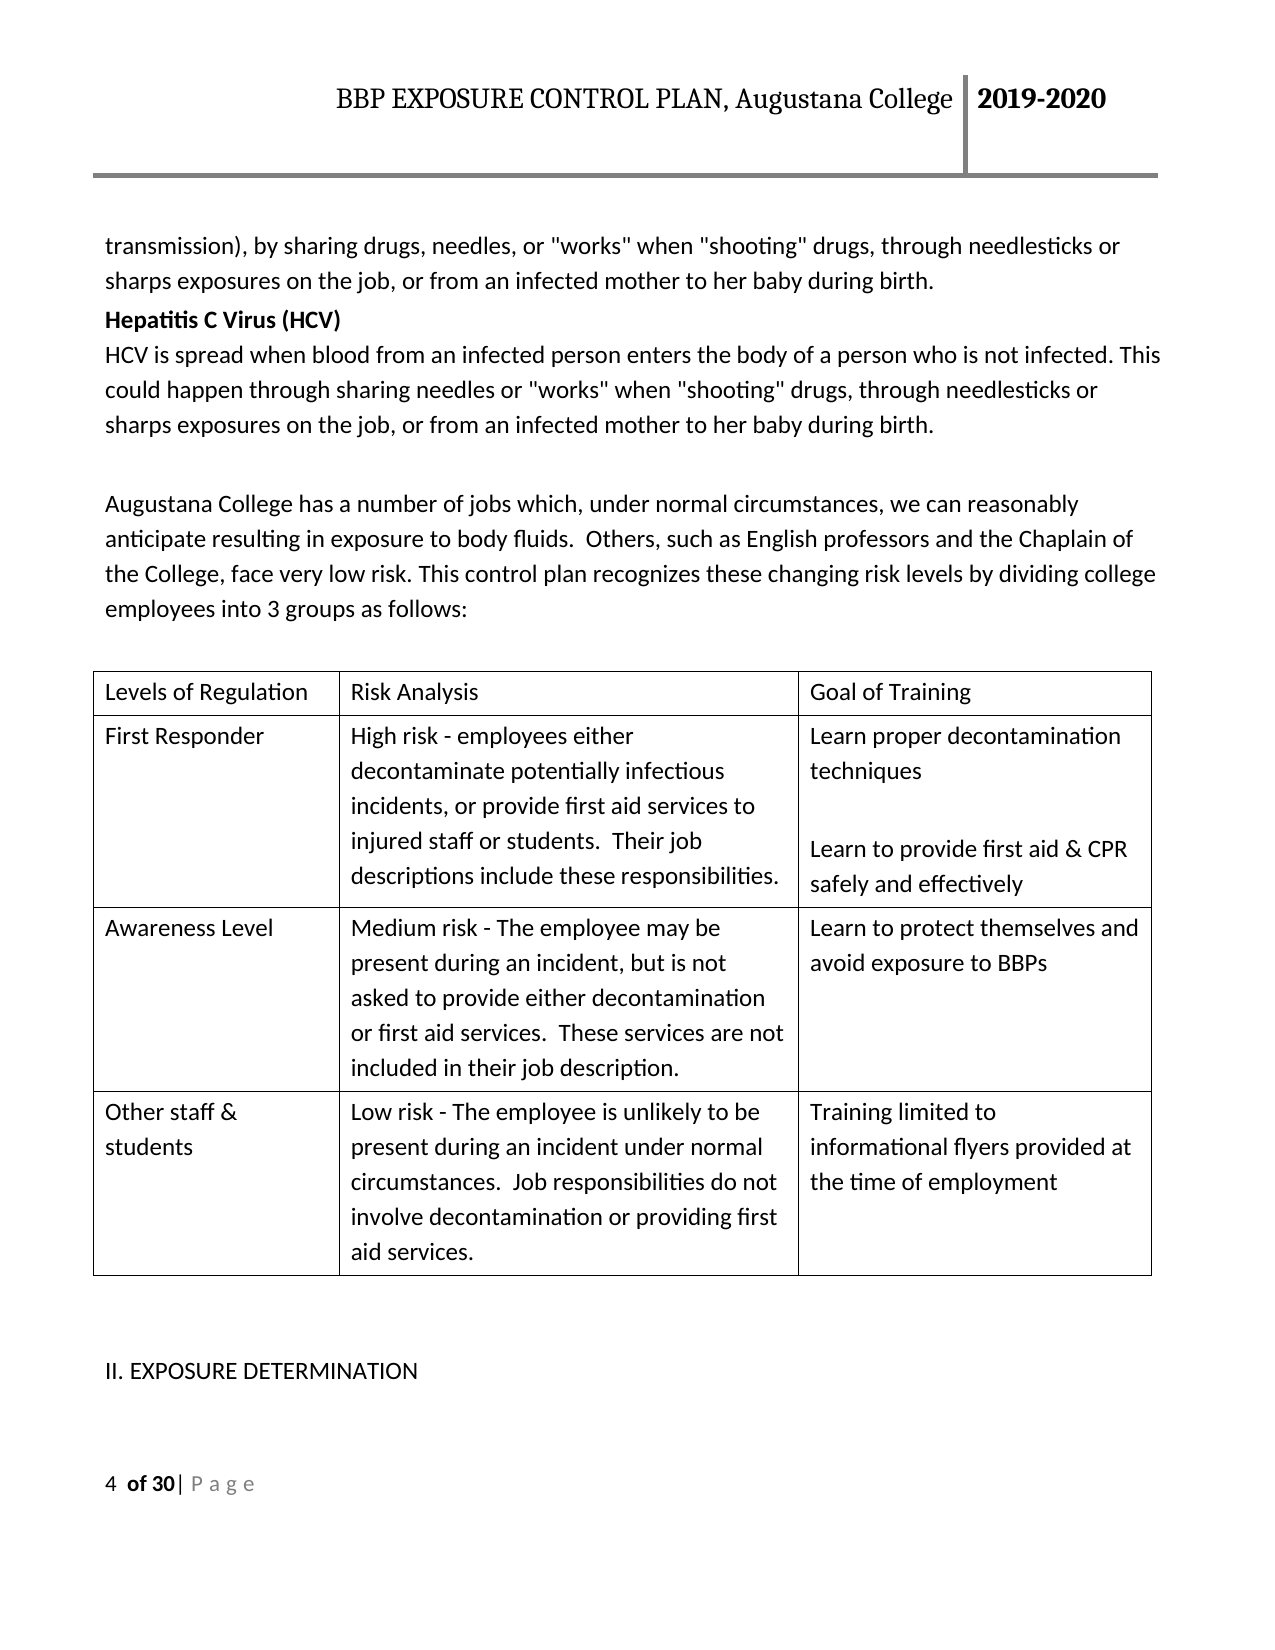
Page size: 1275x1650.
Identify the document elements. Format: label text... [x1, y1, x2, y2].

table_cell Training limited to informational flyers provided at the time of employment [799, 1092, 1151, 1274]
table_cell High risk - employees either decontaminate potentially infectious incidents, or provide first aid services to injured staff or students. Their job descriptions include these responsibilities. [340, 716, 798, 907]
table_header Goal of Training [799, 672, 1151, 715]
text II. EXPOSURE DETERMINATION [105, 1356, 1170, 1386]
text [105, 230, 1170, 296]
table_cell Medium risk - The employee may be present during an incident, but is not asked to provide either decontamination or first aid services. These services are not included in their job description. [340, 908, 798, 1091]
text Augustana College has a number of jobs which, under normal circumstances, we can reasonably anticipate resulting in exposure to body fluids. Others, such as English professors and the Chaplain of the College, face very low risk. This control plan recognizes these changing risk levels by dividing college employees into 3 groups as follows: [105, 488, 1170, 623]
table_cell Low risk - The employee is unlikely to be present during an incident under normal circumstances. Job responsibilities do not involve decontamination or providing first aid services. [340, 1092, 798, 1274]
table_cell Learn proper decontamination techniques Learn to provide first aid & CPR safely and effectively [799, 716, 1151, 907]
text Hepatitis C Virus (HCV) HCV is spread when blood from an infected person enters the body of a person who is not infected. This could happen through sharing needles or "works" when "shooting" drugs, through needlesticks or sharps exposures on the job, or from an infected mother to her baby during birth. [105, 304, 1170, 440]
table_cell First Responder [94, 716, 339, 907]
table_cell Learn to protect themselves and avoid exposure to BBPs [799, 908, 1151, 1091]
table_cell Other staff & students [94, 1092, 339, 1274]
table_header Levels of Regulation [94, 672, 339, 715]
table_header Risk Analysis [340, 672, 798, 715]
table_cell Awareness Level [94, 908, 339, 1091]
